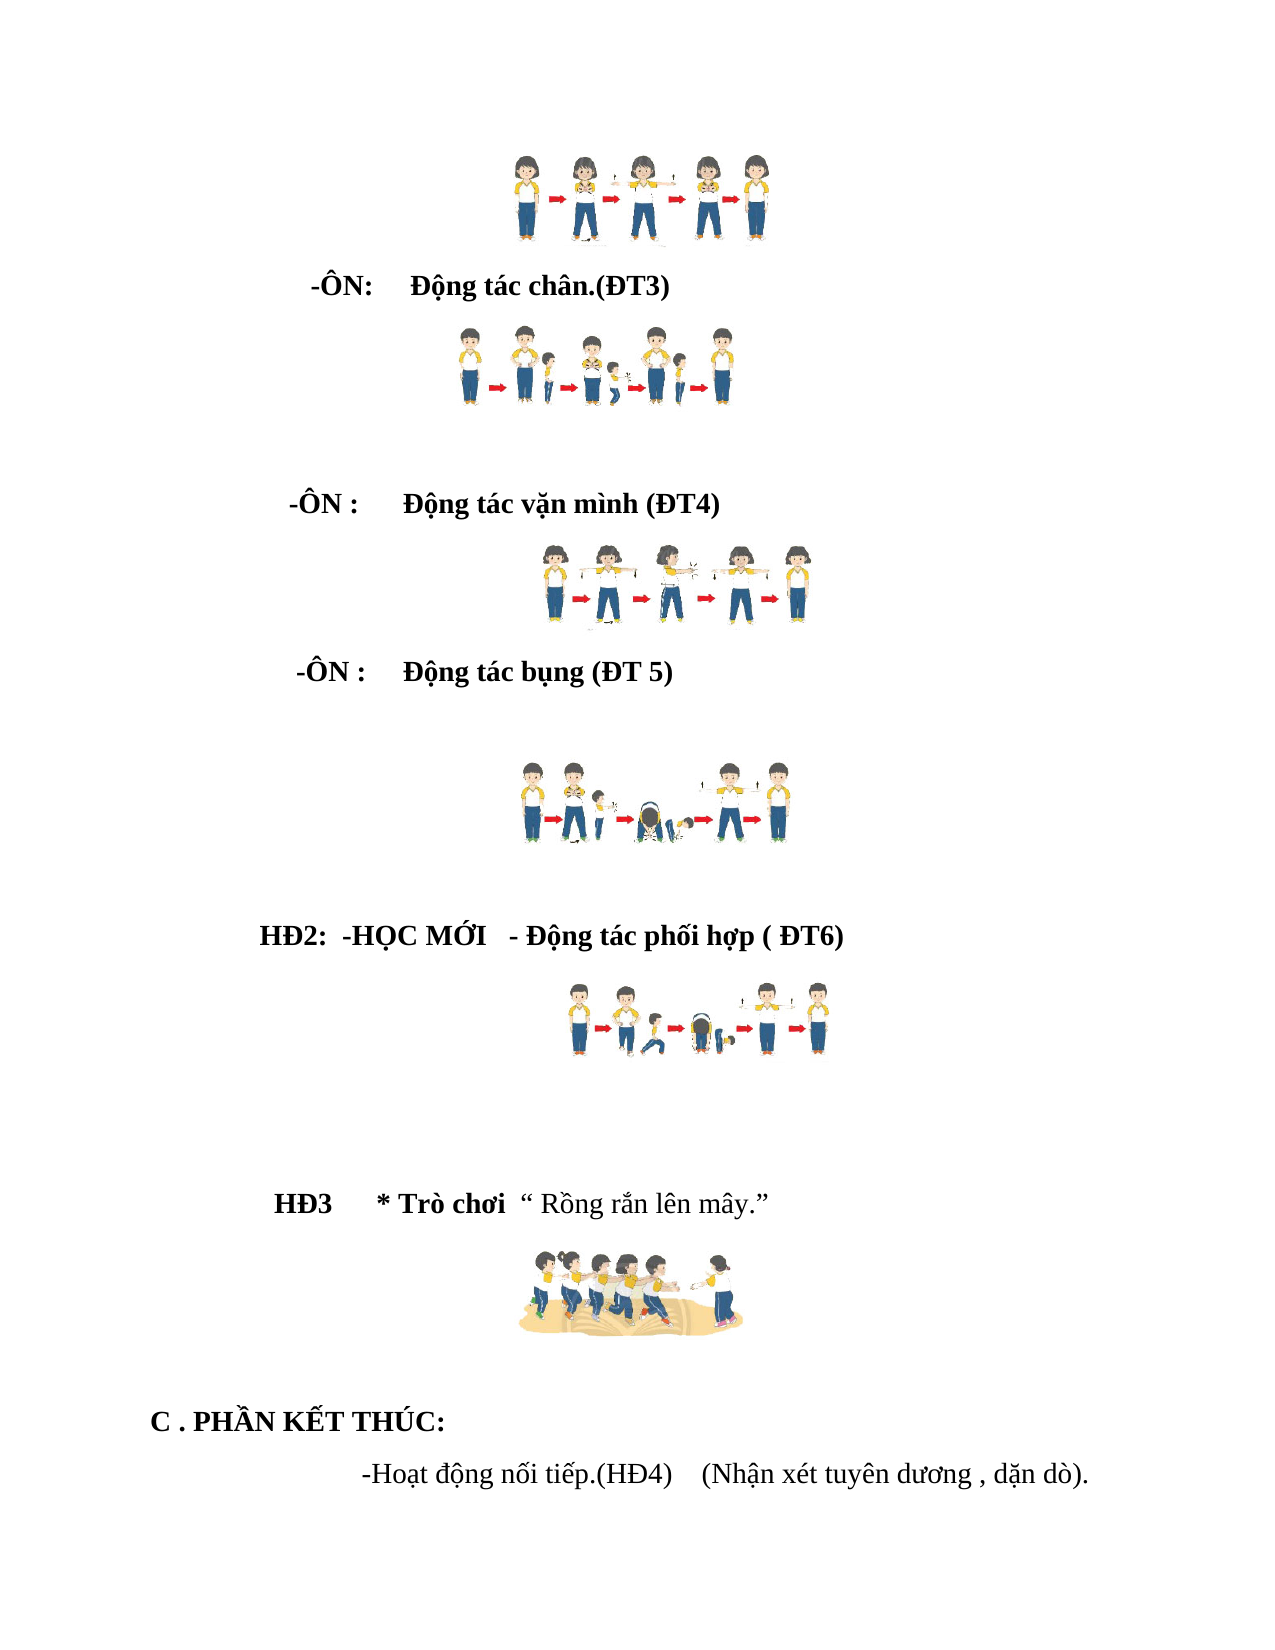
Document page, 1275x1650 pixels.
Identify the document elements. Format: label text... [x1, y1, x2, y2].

picture [536, 537, 818, 636]
picture [514, 757, 796, 849]
text -Hoạt động nối tiếp.(HĐ4) (Nhận xét tuyên dương , dặn dò). [150, 1456, 1125, 1489]
text C . PHẦN KẾT THÚC: [150, 1404, 1125, 1437]
picture [500, 150, 781, 250]
text HĐ3 * Trò chơi “ Rồng rắn lên mây.” [150, 1186, 1125, 1220]
picture [558, 970, 840, 1065]
picture [507, 1238, 747, 1340]
text HĐ2: -HỌC MỚI - Động tác phối hợp ( ĐT6) [150, 918, 1125, 952]
picture [456, 319, 738, 416]
text -ÔN : Động tác bụng (ĐT 5) [150, 654, 1125, 687]
text -ÔN: Động tác chân.(ĐT3) [150, 268, 1125, 301]
text -ÔN : Động tác vặn mình (ĐT4) [150, 486, 1125, 519]
